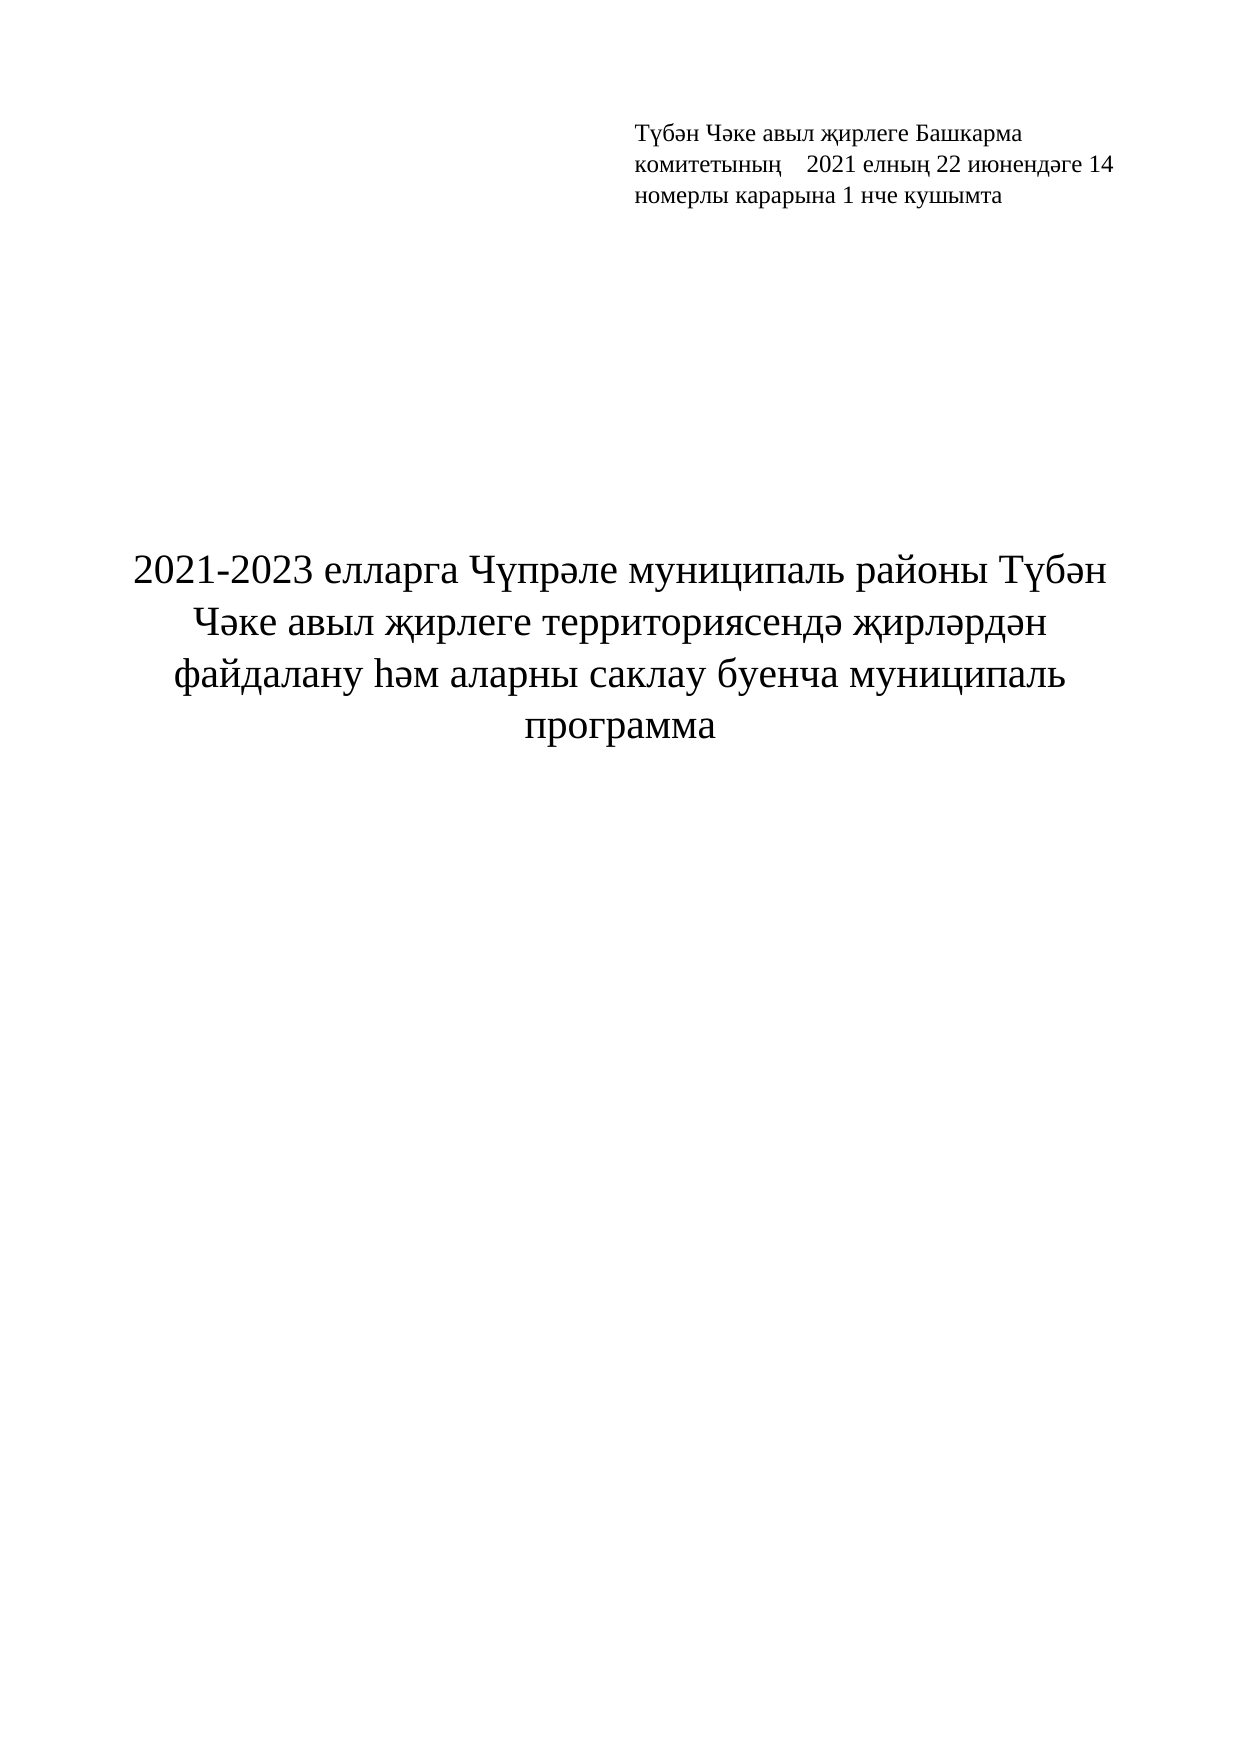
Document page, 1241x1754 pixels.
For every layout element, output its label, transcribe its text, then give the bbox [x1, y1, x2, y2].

text 2021-2023 елларга Чүпрәле муниципаль районы Түбән Чәке авыл җирлеге территориясендә җирләрдән файдалану һәм аларны саклау буенча муниципаль программа [118, 545, 1122, 748]
text Түбән Чәке авыл җирлеге Башкарма комитетының 2021 елның 22 июнендәге 14 номерлы карарына 1 нче кушымта [634, 118, 1122, 209]
